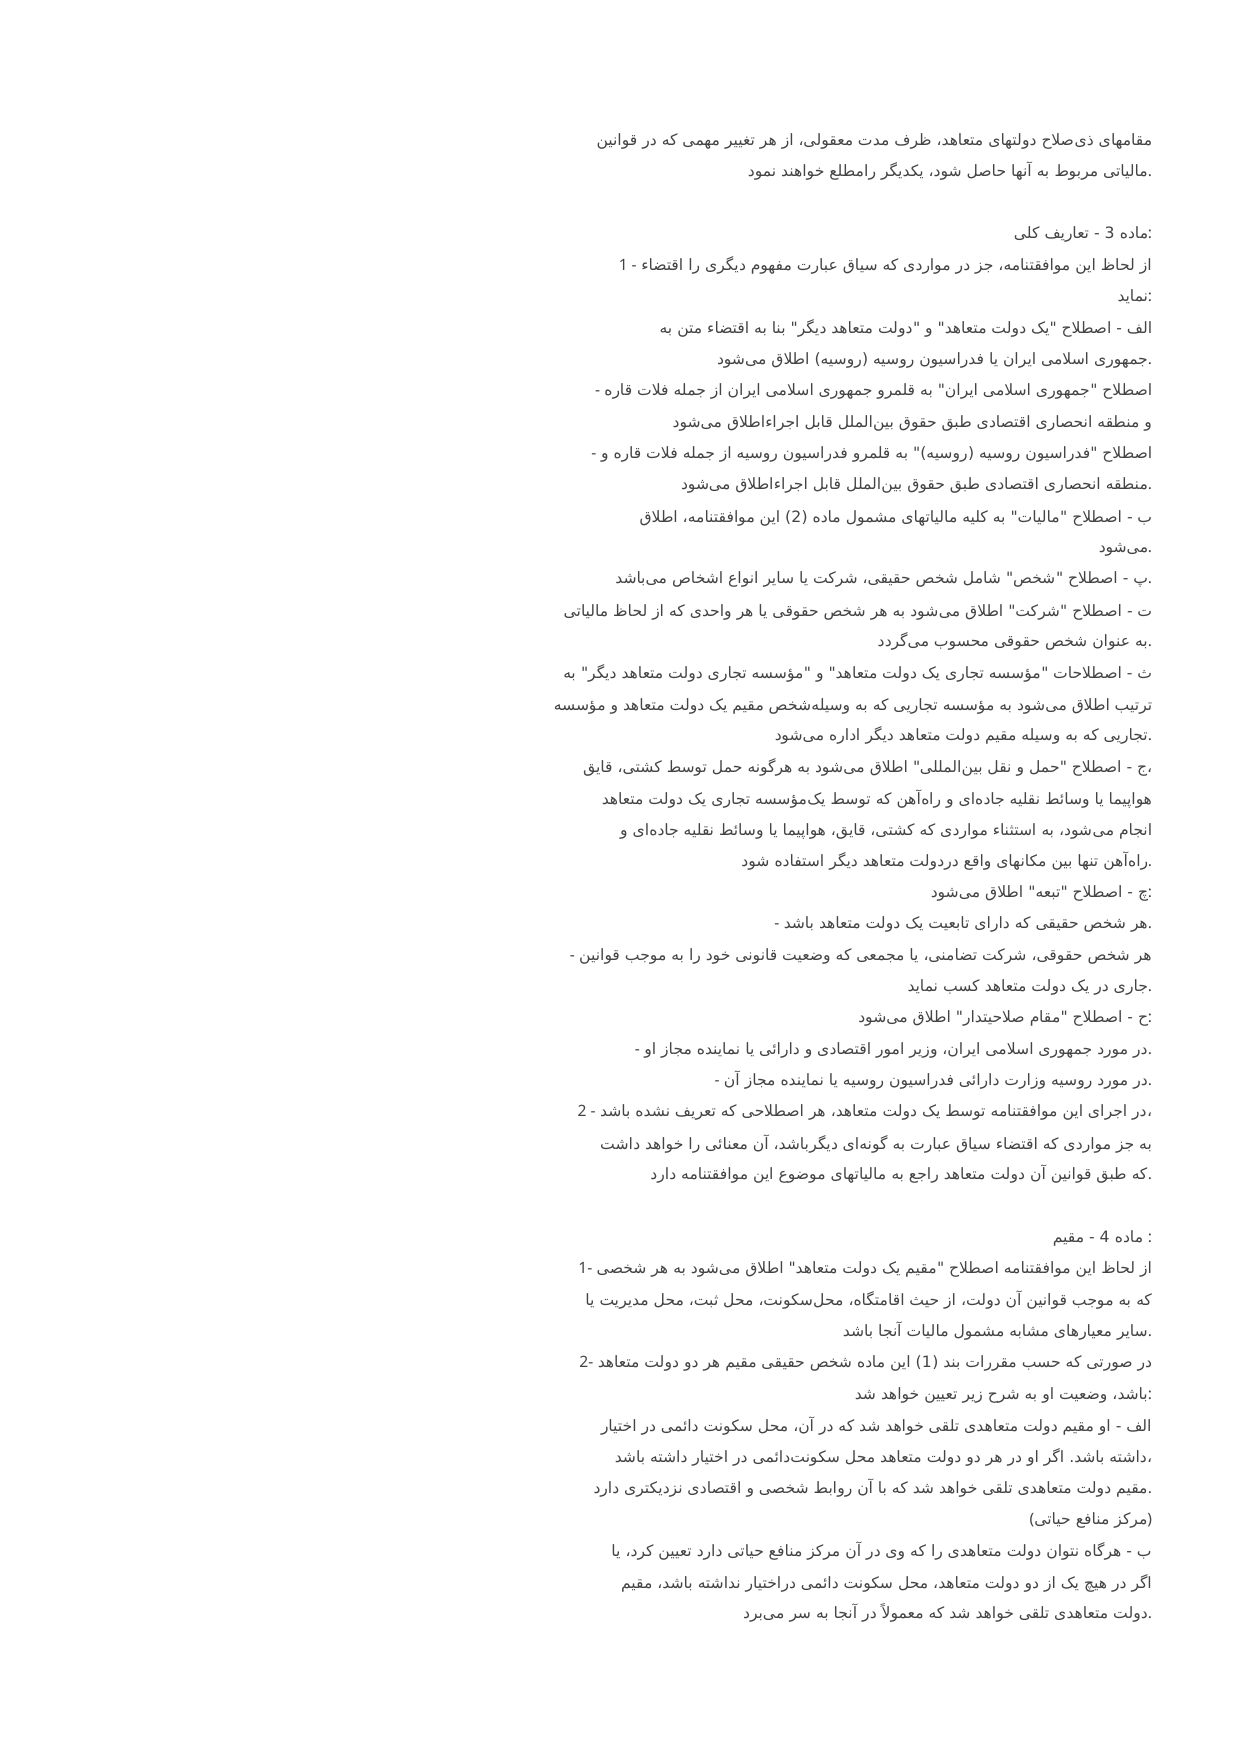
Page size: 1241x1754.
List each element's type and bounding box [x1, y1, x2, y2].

text [177, 118, 1152, 1623]
